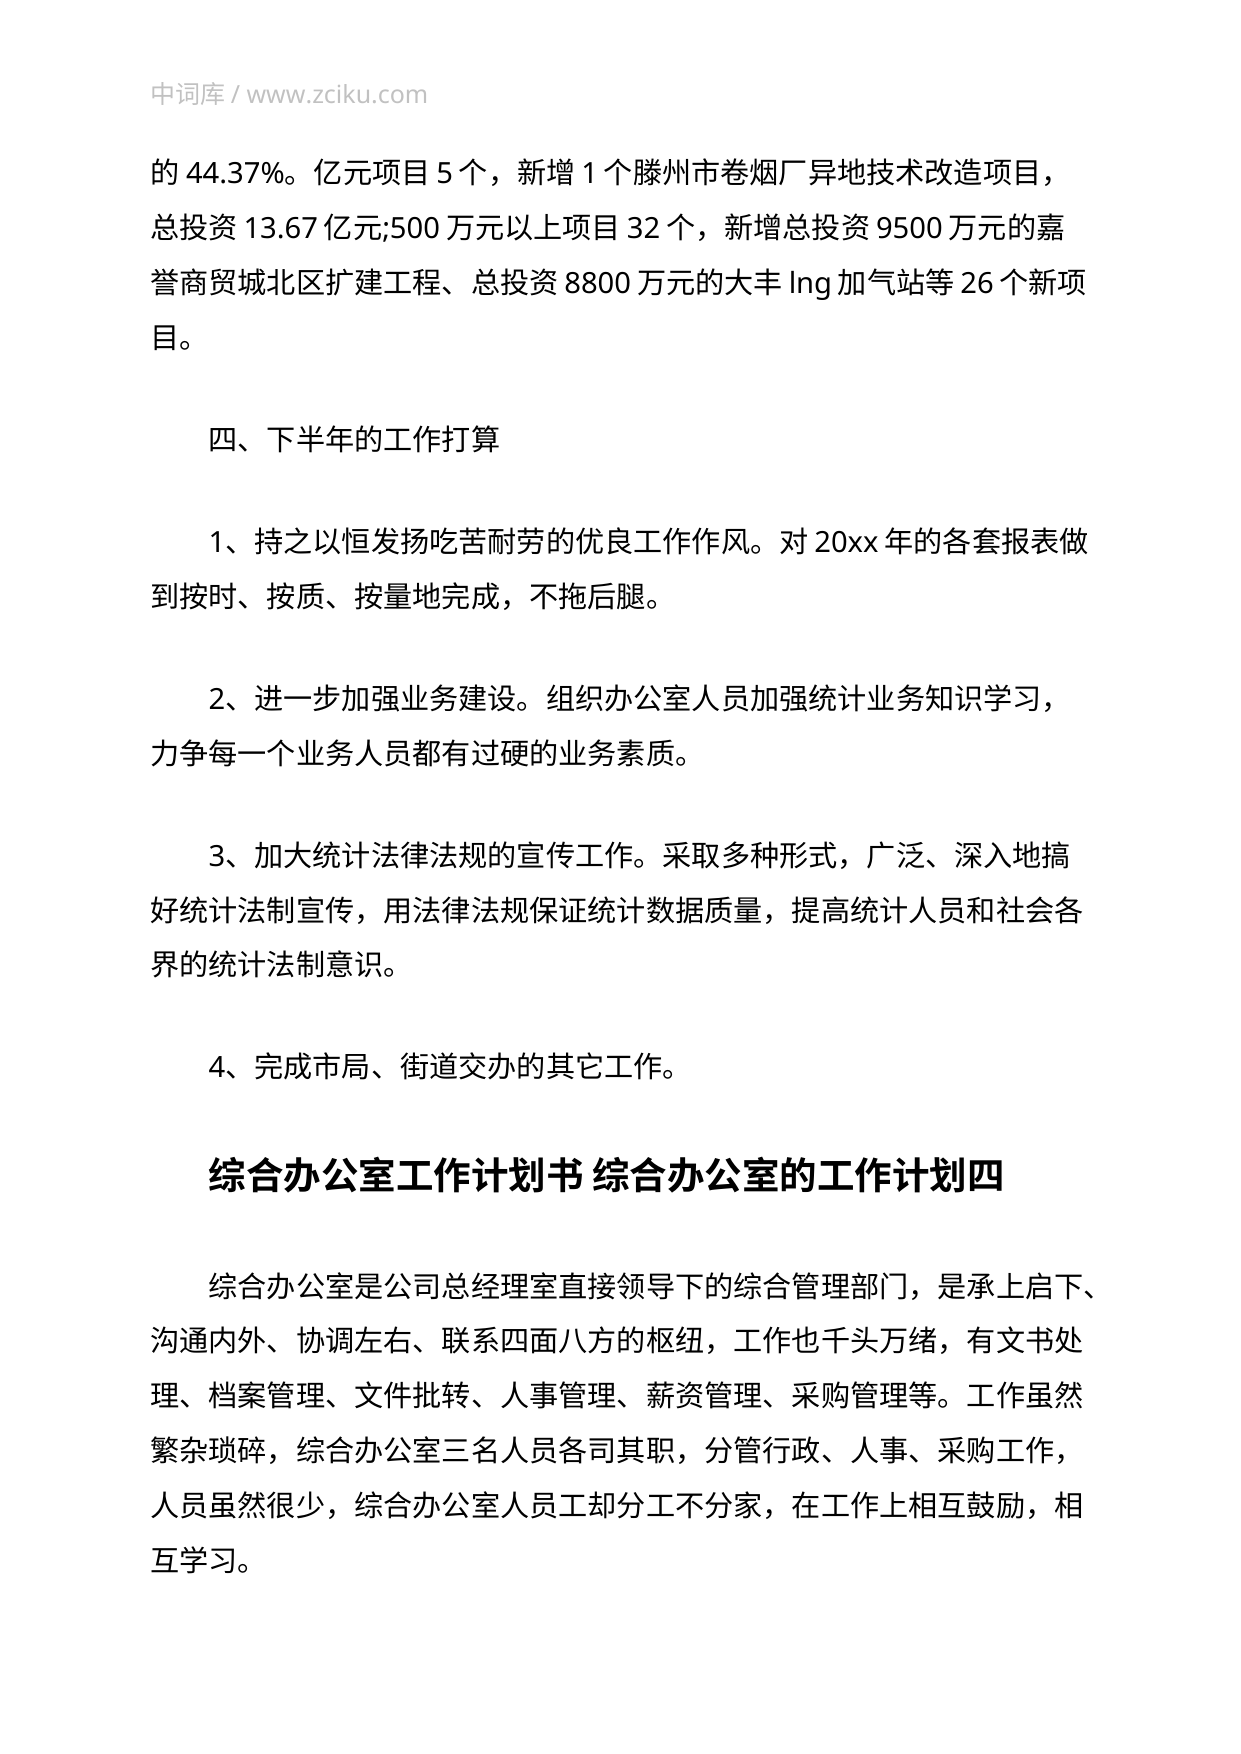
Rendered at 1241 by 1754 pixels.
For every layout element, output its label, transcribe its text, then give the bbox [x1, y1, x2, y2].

text 2、进一步加强业务建设。组织办公室人员加强统计业务知识学习，力争每一个业务人员都有过硬的业务素质。 [150, 675, 1090, 773]
text 3、加大统计法律法规的宣传工作。采取多种形式，广泛、深入地搞好统计法制宣传，用法律法规保证统计数据质量，提高统计人员和社会各界的统计法制意识。 [150, 832, 1090, 984]
text 4、完成市局、街道交办的其它工作。 [150, 1044, 1090, 1086]
text 四、下半年的工作打算 [150, 417, 1090, 459]
text 综合办公室是公司总经理室直接领导下的综合管理部门，是承上启下、沟通内外、协调左右、联系四面八方的枢纽，工作也千头万绪，有文书处理、档案管理、文件批转、人事管理、薪资管理、采购管理等。工作虽然繁杂琐碎，综合办公室三名人员各司其职，分管行政、人事、采购工作，人员虽然很少，综合办公室人员工却分工不分家，在工作上相互鼓励，相互学习。 [150, 1263, 1090, 1580]
text 1、持之以恒发扬吃苦耐劳的优良工作作风。对20xx年的各套报表做到按时、按质、按量地完成，不拖后腿。 [150, 518, 1090, 616]
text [150, 150, 1090, 357]
text 综合办公室工作计划书 综合办公室的工作计划四 [150, 1146, 1090, 1200]
